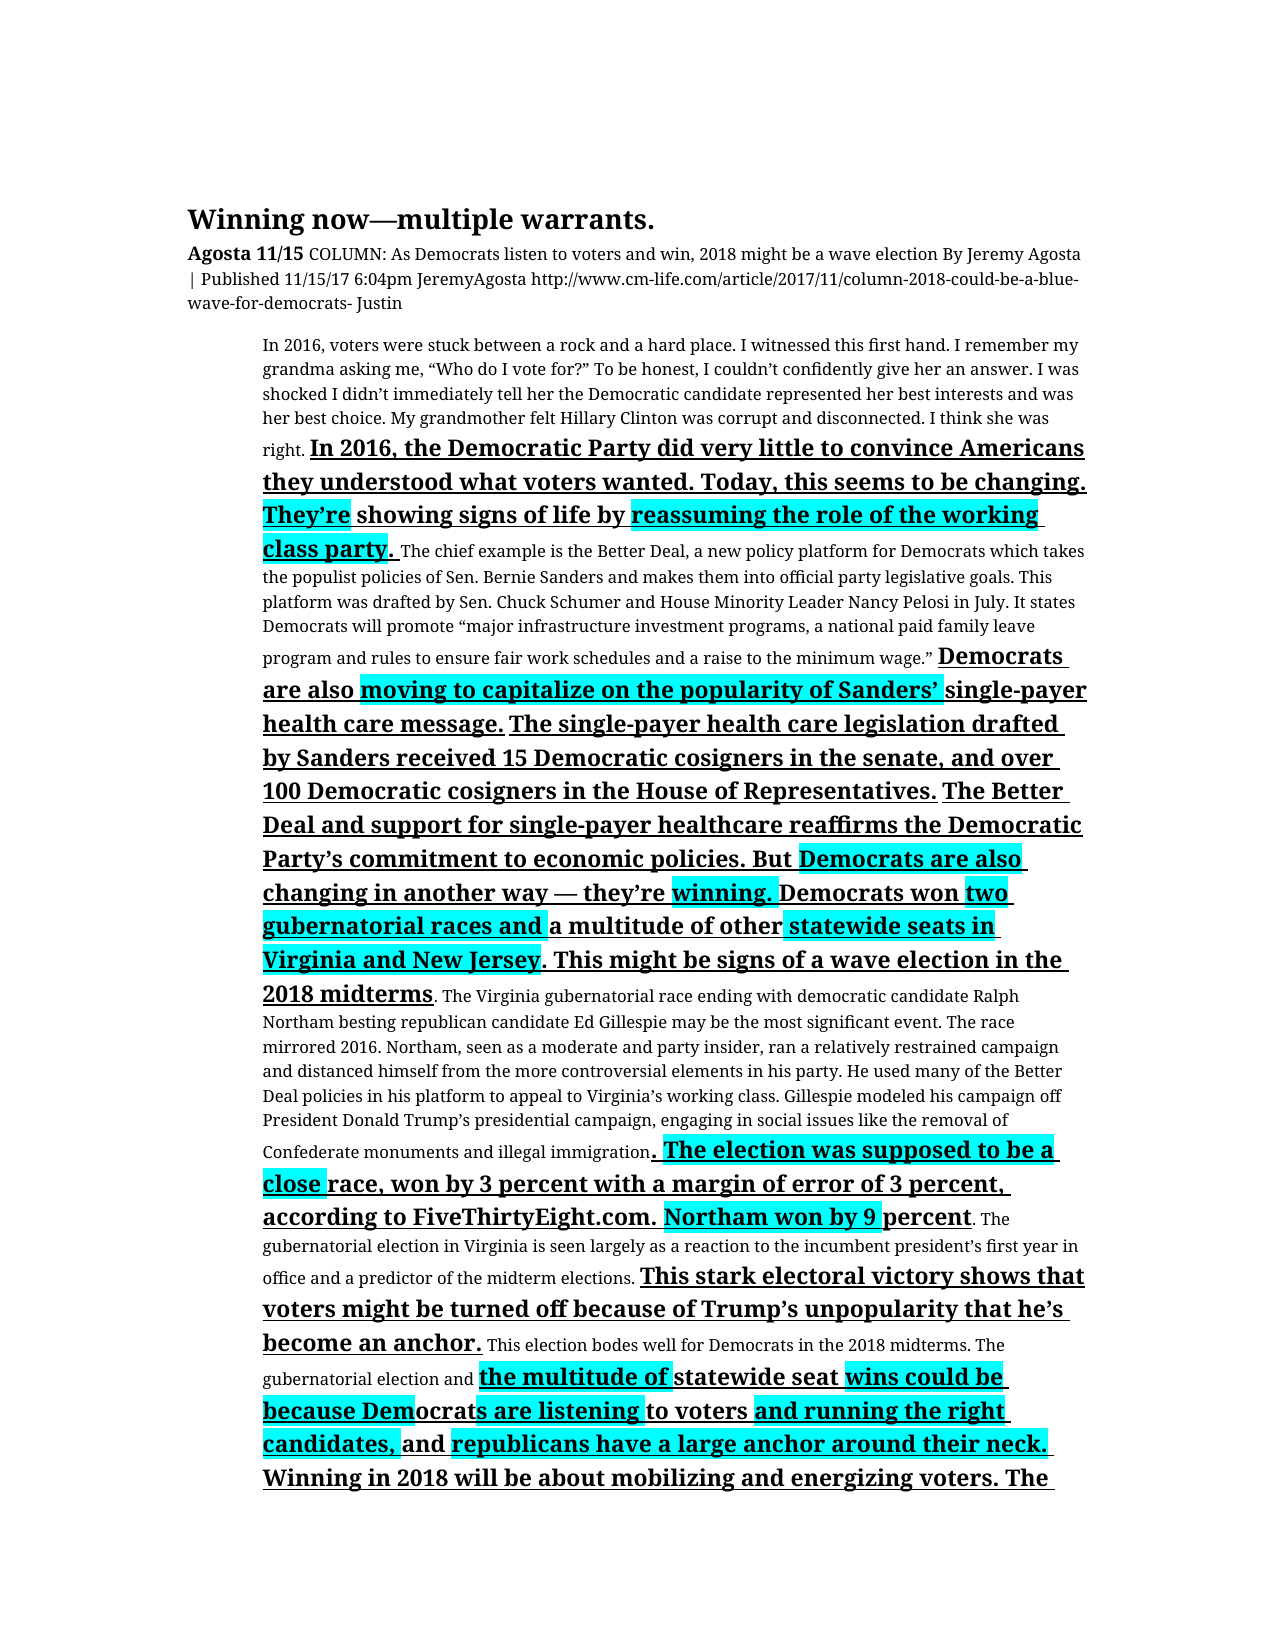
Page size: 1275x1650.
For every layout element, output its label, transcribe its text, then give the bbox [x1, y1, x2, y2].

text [262, 701, 1087, 1493]
subtitle Winning now—multiple warrants. [187, 200, 1087, 237]
text Agosta 11/15 COLUMN: As Democrats listen to voters and win, 2018 might be a wave election By Jeremy Agosta | Published 11/15/17 6:04pm JeremyAgosta http://www.cm-life.com/article/2017/11/column-2018-could-be-a-blue-wave-for-democrats- Justin [187, 240, 1087, 315]
